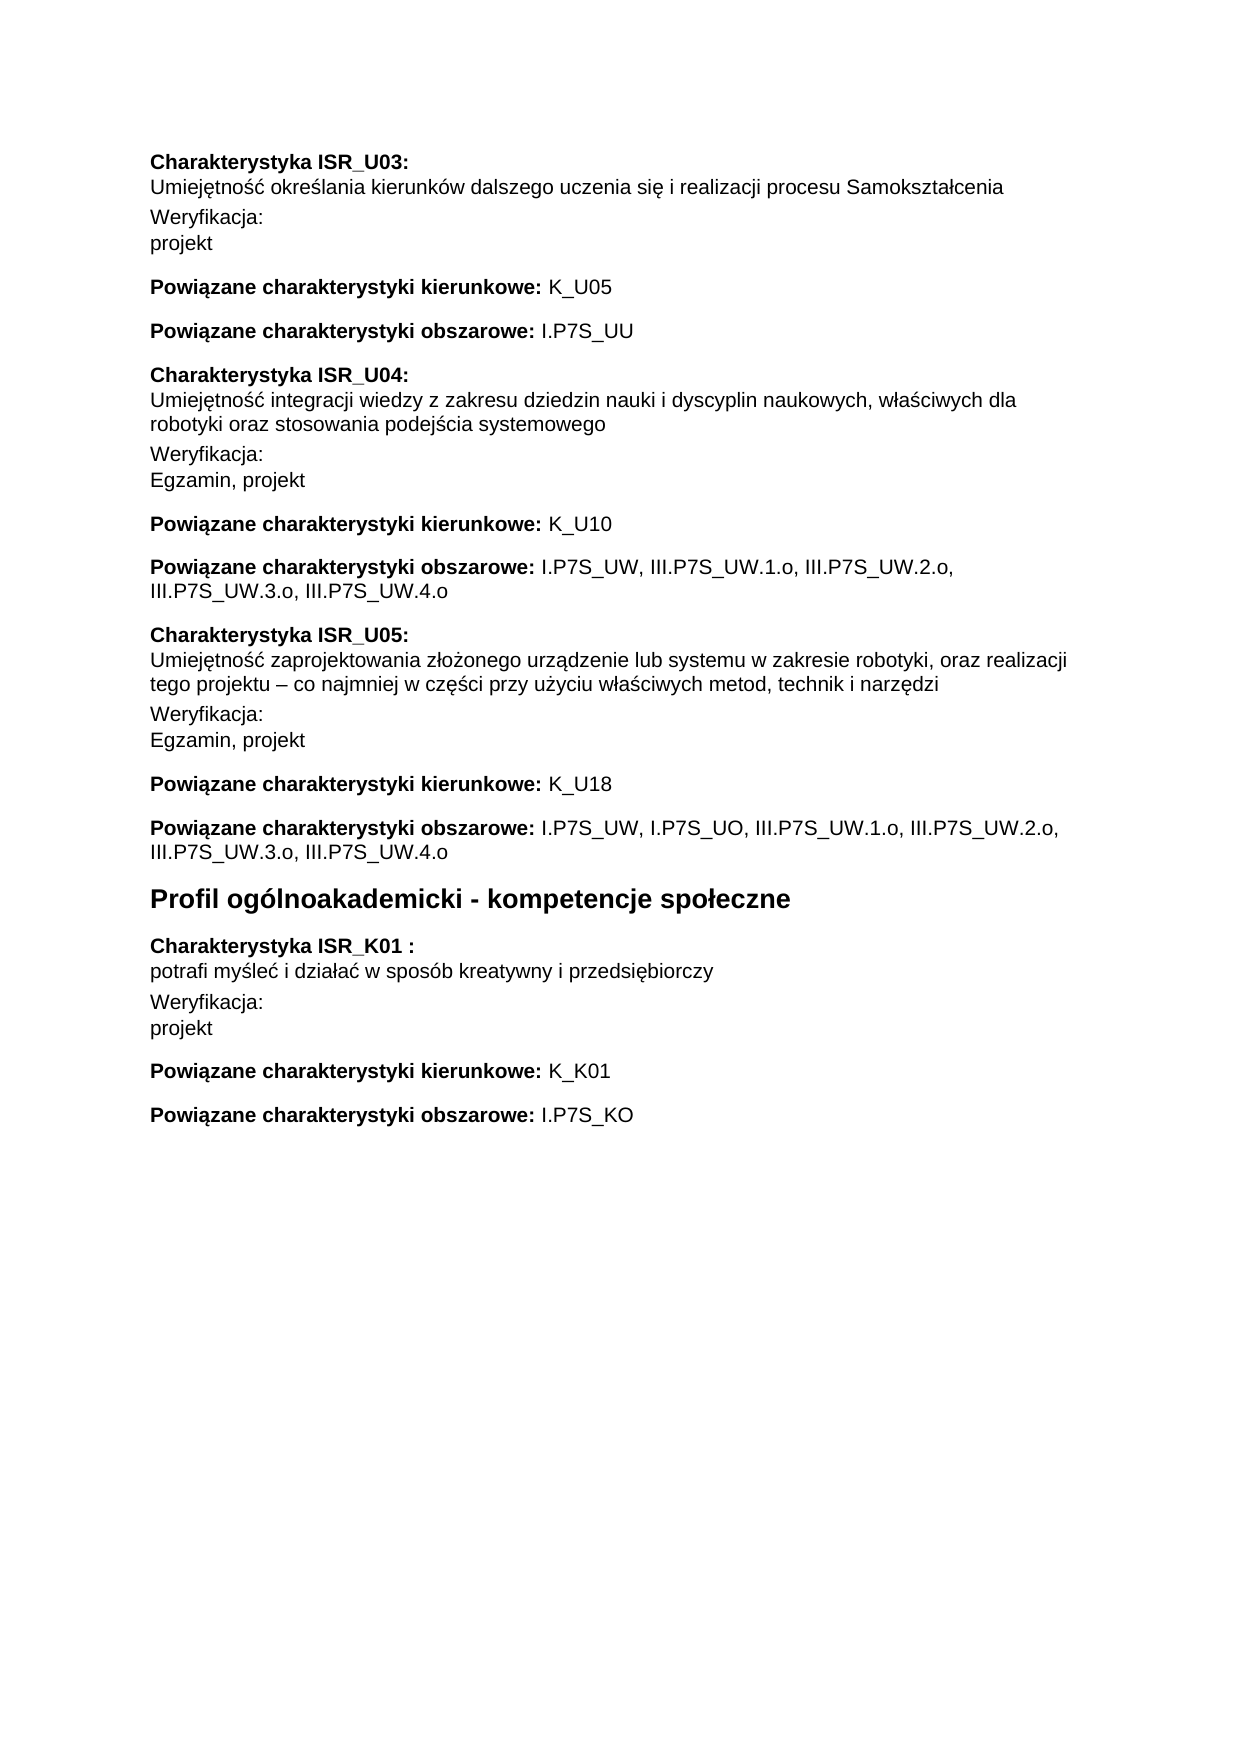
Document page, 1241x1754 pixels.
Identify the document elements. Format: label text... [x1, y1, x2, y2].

text projekt [150, 231, 1090, 255]
text potrafi myśleć i działać w sposób kreatywny i przedsiębiorczy [150, 959, 1090, 983]
text projekt [150, 1016, 1090, 1039]
text Powiązane charakterystyki kierunkowe: K_K01 [150, 1059, 1090, 1083]
text Weryfikacja: [150, 989, 1090, 1013]
text Weryfikacja: [150, 442, 1090, 466]
text Powiązane charakterystyki obszarowe: I.P7S_UU [150, 319, 1090, 343]
text Umiejętność określania kierunków dalszego uczenia się i realizacji procesu Samokształcenia [150, 175, 1090, 199]
text Powiązane charakterystyki kierunkowe: K_U18 [150, 772, 1090, 796]
text Umiejętność zaprojektowania złożonego urządzenie lub systemu w zakresie robotyki, oraz realizacji tego projektu – co najmniej w części przy użyciu właściwych metod, technik i narzędzi [150, 648, 1090, 696]
text Charakterystyka ISR_U04: [150, 362, 1090, 386]
text Powiązane charakterystyki kierunkowe: K_U10 [150, 511, 1090, 535]
text Weryfikacja: [150, 205, 1090, 229]
text Charakterystyka ISR_U05: [150, 623, 1090, 647]
text Egzamin, projekt [150, 468, 1090, 492]
text Powiązane charakterystyki obszarowe: I.P7S_KO [150, 1103, 1090, 1127]
subtitle Profil ogólnoakademicki - kompetencje społeczne [150, 883, 1090, 914]
text Umiejętność integracji wiedzy z zakresu dziedzin nauki i dyscyplin naukowych, właściwych dla robotyki oraz stosowania podejścia systemowego [150, 387, 1090, 435]
text Egzamin, projekt [150, 728, 1090, 752]
text Weryfikacja: [150, 702, 1090, 726]
text Charakterystyka ISR_U03: [150, 150, 1090, 174]
text Powiązane charakterystyki obszarowe: I.P7S_UW, III.P7S_UW.1.o, III.P7S_UW.2.o, III.P7S_UW.3.o, III.P7S_UW.4.o [150, 555, 1090, 603]
text Charakterystyka ISR_K01 : [150, 934, 1090, 958]
text Powiązane charakterystyki obszarowe: I.P7S_UW, I.P7S_UO, III.P7S_UW.1.o, III.P7S_UW.2.o, III.P7S_UW.3.o, III.P7S_UW.4.o [150, 816, 1090, 863]
text Powiązane charakterystyki kierunkowe: K_U05 [150, 275, 1090, 299]
